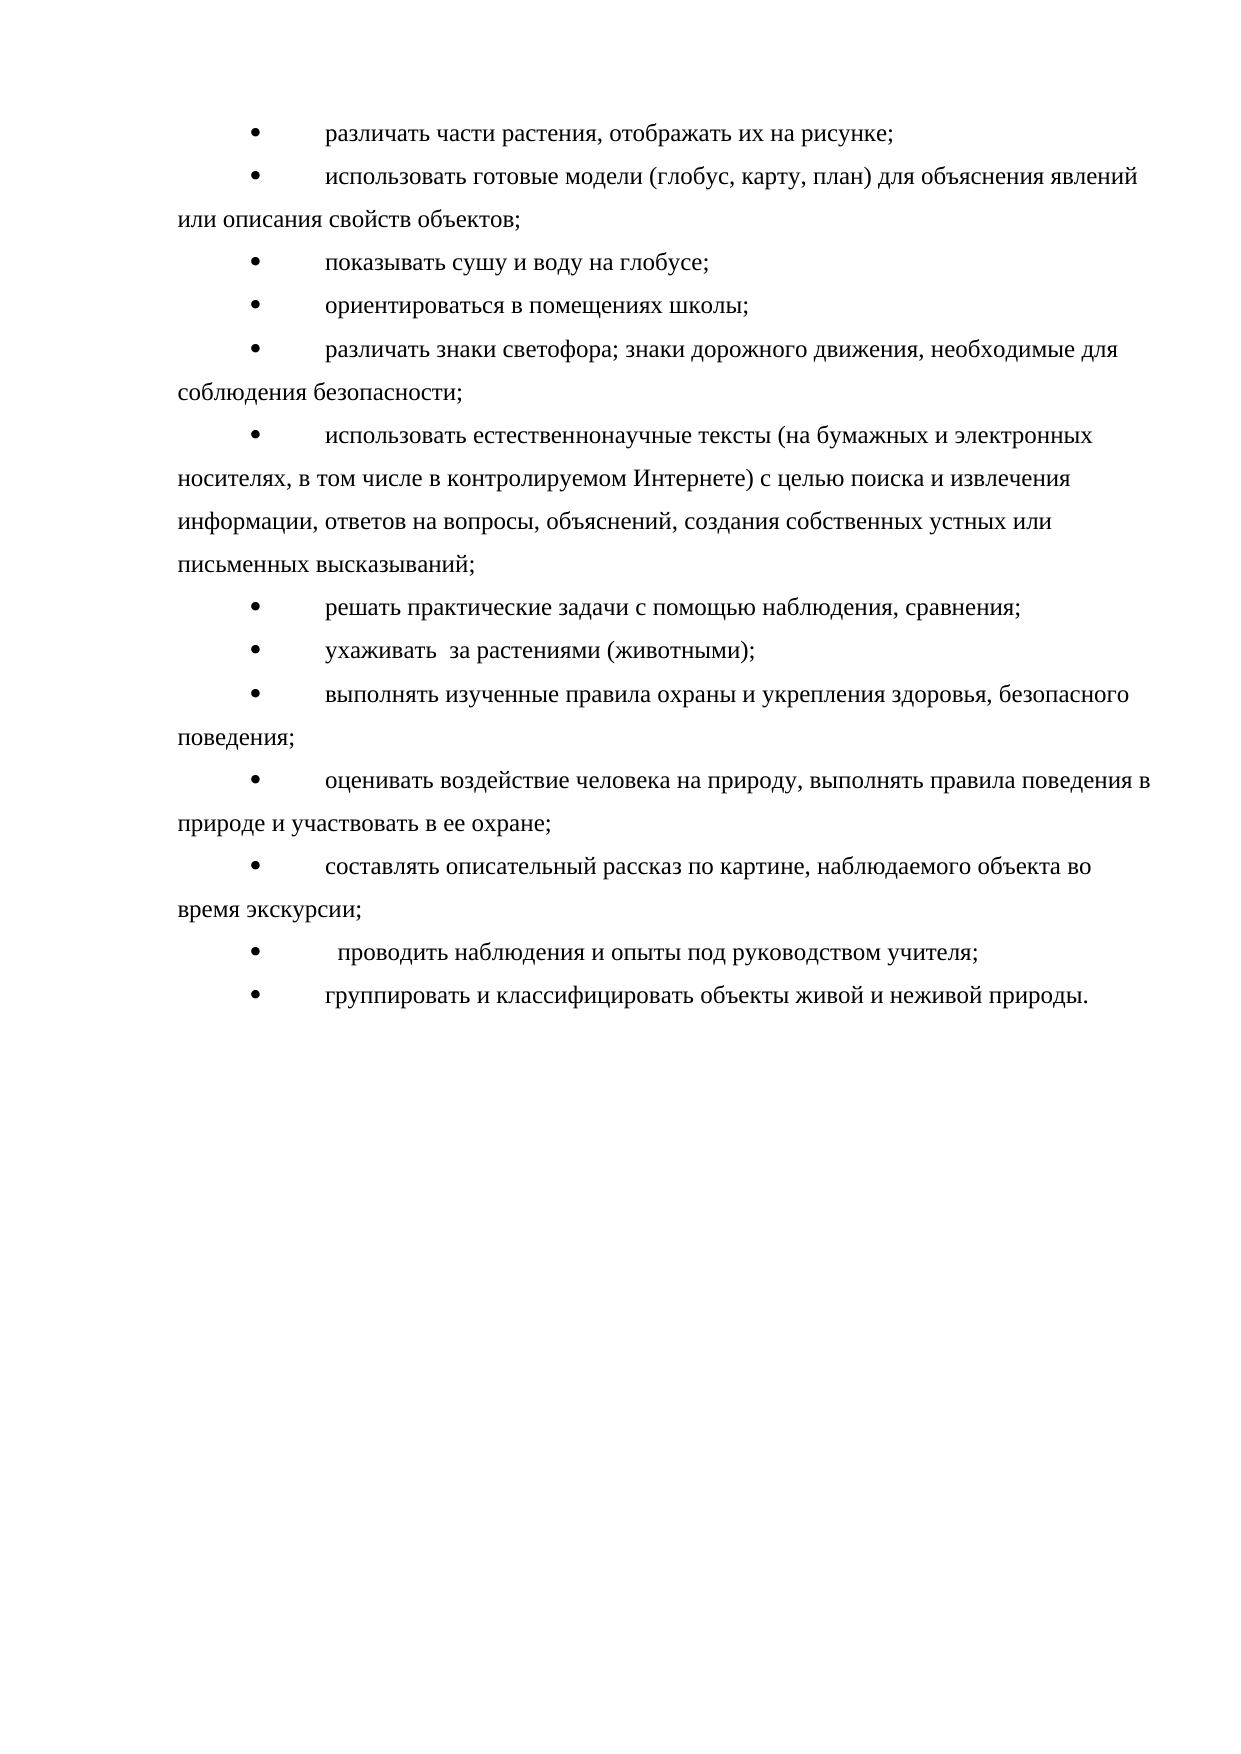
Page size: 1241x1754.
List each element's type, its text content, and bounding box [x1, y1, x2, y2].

list оценивать воздействие человека на природу, выполнять правила поведения в природе и участвовать в ее охране; [177, 765, 1152, 837]
list проводить наблюдения и опыты под руководством учителя; [177, 937, 1152, 966]
list использовать естественно­научные тексты (на бумажных и электронных носителях, в том числе в контролируемом Интернете) с целью поиска и извлечения информации, ответов на вопросы, объяснений, создания собственных устных или письменных высказываний; [177, 420, 1152, 578]
list выполнять изученные правила охраны и укрепления здоровья, безопасного поведения; [177, 679, 1152, 751]
list ориентироваться в помещениях школы; [177, 291, 1152, 319]
list различать знаки светофора; знаки дорожного движения, необходимые для соблюдения безопасности; [177, 334, 1152, 406]
list показывать сушу и воду на глобусе; [177, 247, 1152, 276]
list использовать готовые модели (глобус, карту, план) для объяснения явлений или описания свойств объектов; [177, 161, 1152, 233]
list ухаживать за растениями (животными); [177, 636, 1152, 664]
list группировать и классифицировать объекты живой и неживой природы. [177, 981, 1152, 1009]
list решать практические задачи с помощью наблюдения, сравнения; [177, 592, 1152, 621]
list различать части растения, отображать их на рисунке; [177, 118, 1152, 147]
list составлять описательный рассказ по картине, наблюдаемого объекта во время экскурсии; [177, 851, 1152, 923]
